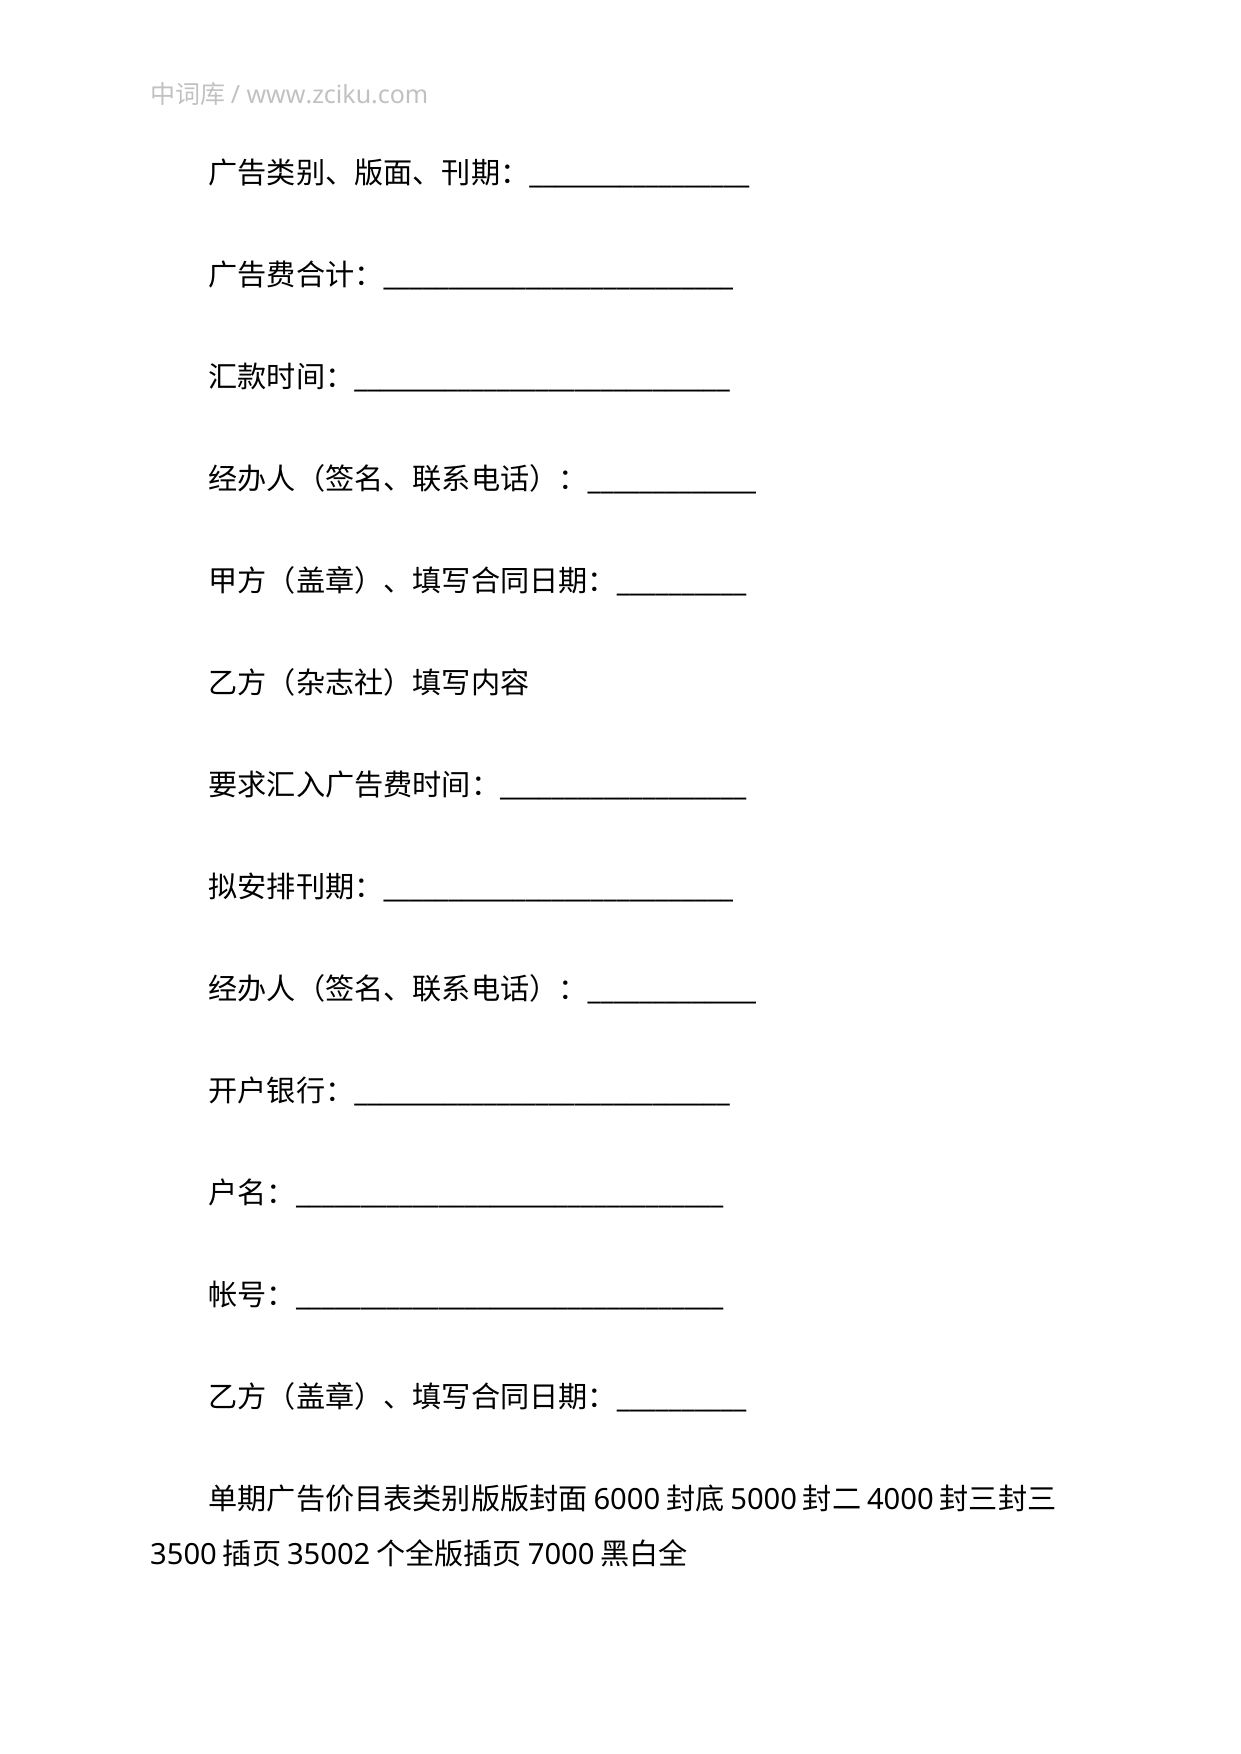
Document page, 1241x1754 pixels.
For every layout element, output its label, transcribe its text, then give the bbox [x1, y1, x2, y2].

text 广告费合计：___________________________ [150, 252, 1090, 294]
text 单期广告价目表类别版版封面6000封底5000封二4000封三封三3500插页35002个全版插页7000黑白全 [150, 1476, 1090, 1573]
text 乙方（杂志社）填写内容 [150, 660, 1090, 702]
text 户名：_________________________________ [150, 1169, 1090, 1212]
text 经办人（签名、联系电话）：_____________ [150, 966, 1090, 1008]
text 要求汇入广告费时间：___________________ [150, 762, 1090, 804]
text 经办人（签名、联系电话）：_____________ [150, 456, 1090, 498]
text 广告类别、版面、刊期：_________________ [150, 150, 1090, 192]
text 汇款时间：_____________________________ [150, 354, 1090, 396]
text 乙方（盖章）、填写合同日期：__________ [150, 1373, 1090, 1416]
text 开户银行：_____________________________ [150, 1068, 1090, 1110]
text 帐号：_________________________________ [150, 1272, 1090, 1314]
text 甲方（盖章）、填写合同日期：__________ [150, 558, 1090, 600]
text 拟安排刊期：___________________________ [150, 864, 1090, 906]
